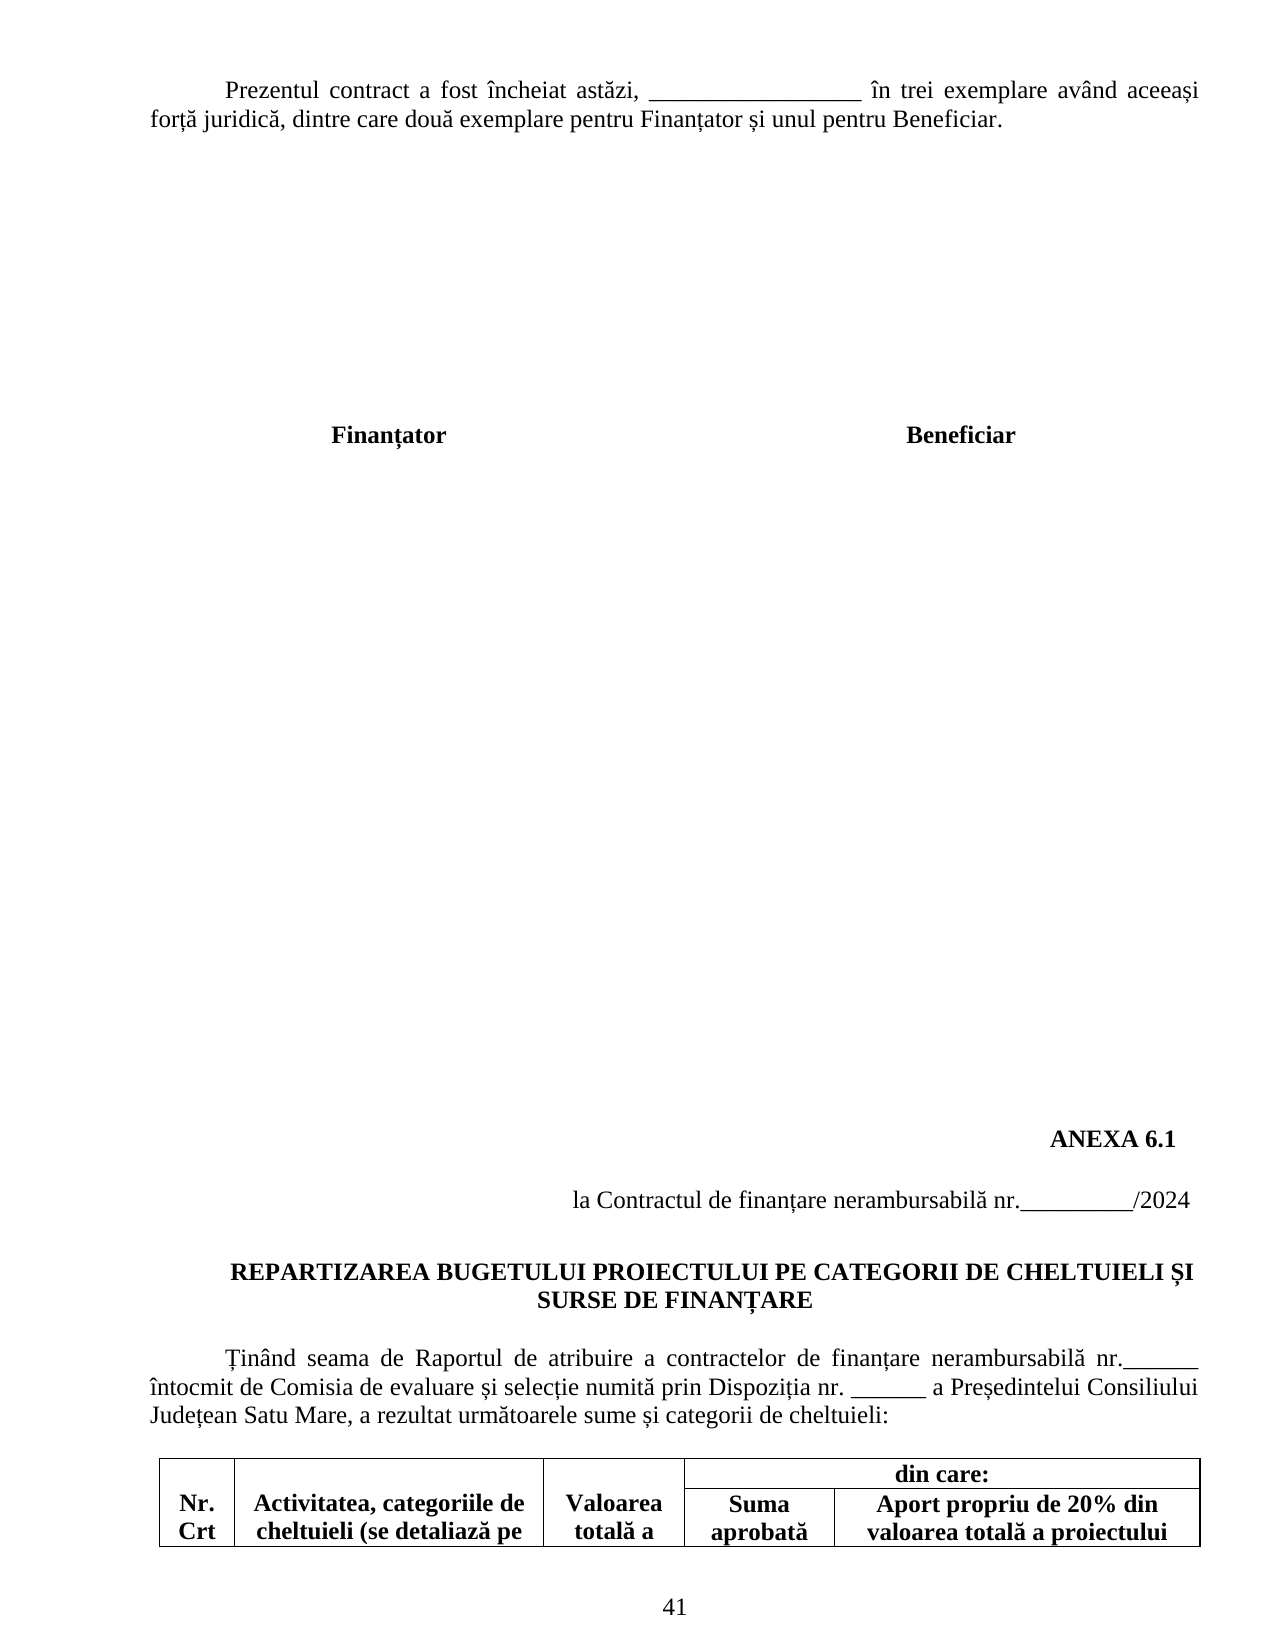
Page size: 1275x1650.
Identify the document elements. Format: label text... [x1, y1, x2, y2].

text Ținând seama de Raportul de atribuire a contractelor de finanțare nerambursabilă nr.______ întocmit de Comisia de evaluare și selecție numită prin Dispoziția nr. ______ a Președintelui Consiliului Județean Satu Mare, a rezultat următoarele sume și categorii de cheltuieli: [150, 1343, 1200, 1429]
text Finanțator Beneficiar [150, 420, 1200, 449]
table_header Activitatea, categoriile de cheltuieli (se detaliază pe activități/categorii de cheltuieli) [235, 1459, 543, 1546]
table_header din care: [685, 1459, 1199, 1488]
text ANEXA 6.1 [150, 1124, 1200, 1153]
text REPARTIZAREA BUGETULUI PROIECTULUI PE CATEGORII DE CHELTUIELI ȘI SURSE DE FINANȚARE [150, 1257, 1200, 1314]
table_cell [685, 1489, 834, 1546]
table_cell Aport propriu de 20% din valoarea totală a proiectului [835, 1489, 1199, 1546]
table_header Nr. Crt [160, 1459, 234, 1546]
table_header Valoarea totală a proiectului [544, 1459, 684, 1546]
text la Contractul de finanțare nerambursabilă nr._________/2024 [150, 1185, 1200, 1213]
text Prezentul contract a fost încheiat astăzi, _________________ în trei exemplare având aceeași forță juridică, dintre care două exemplare pentru Finanțator și unul pentru Beneficiar. [150, 75, 1200, 132]
